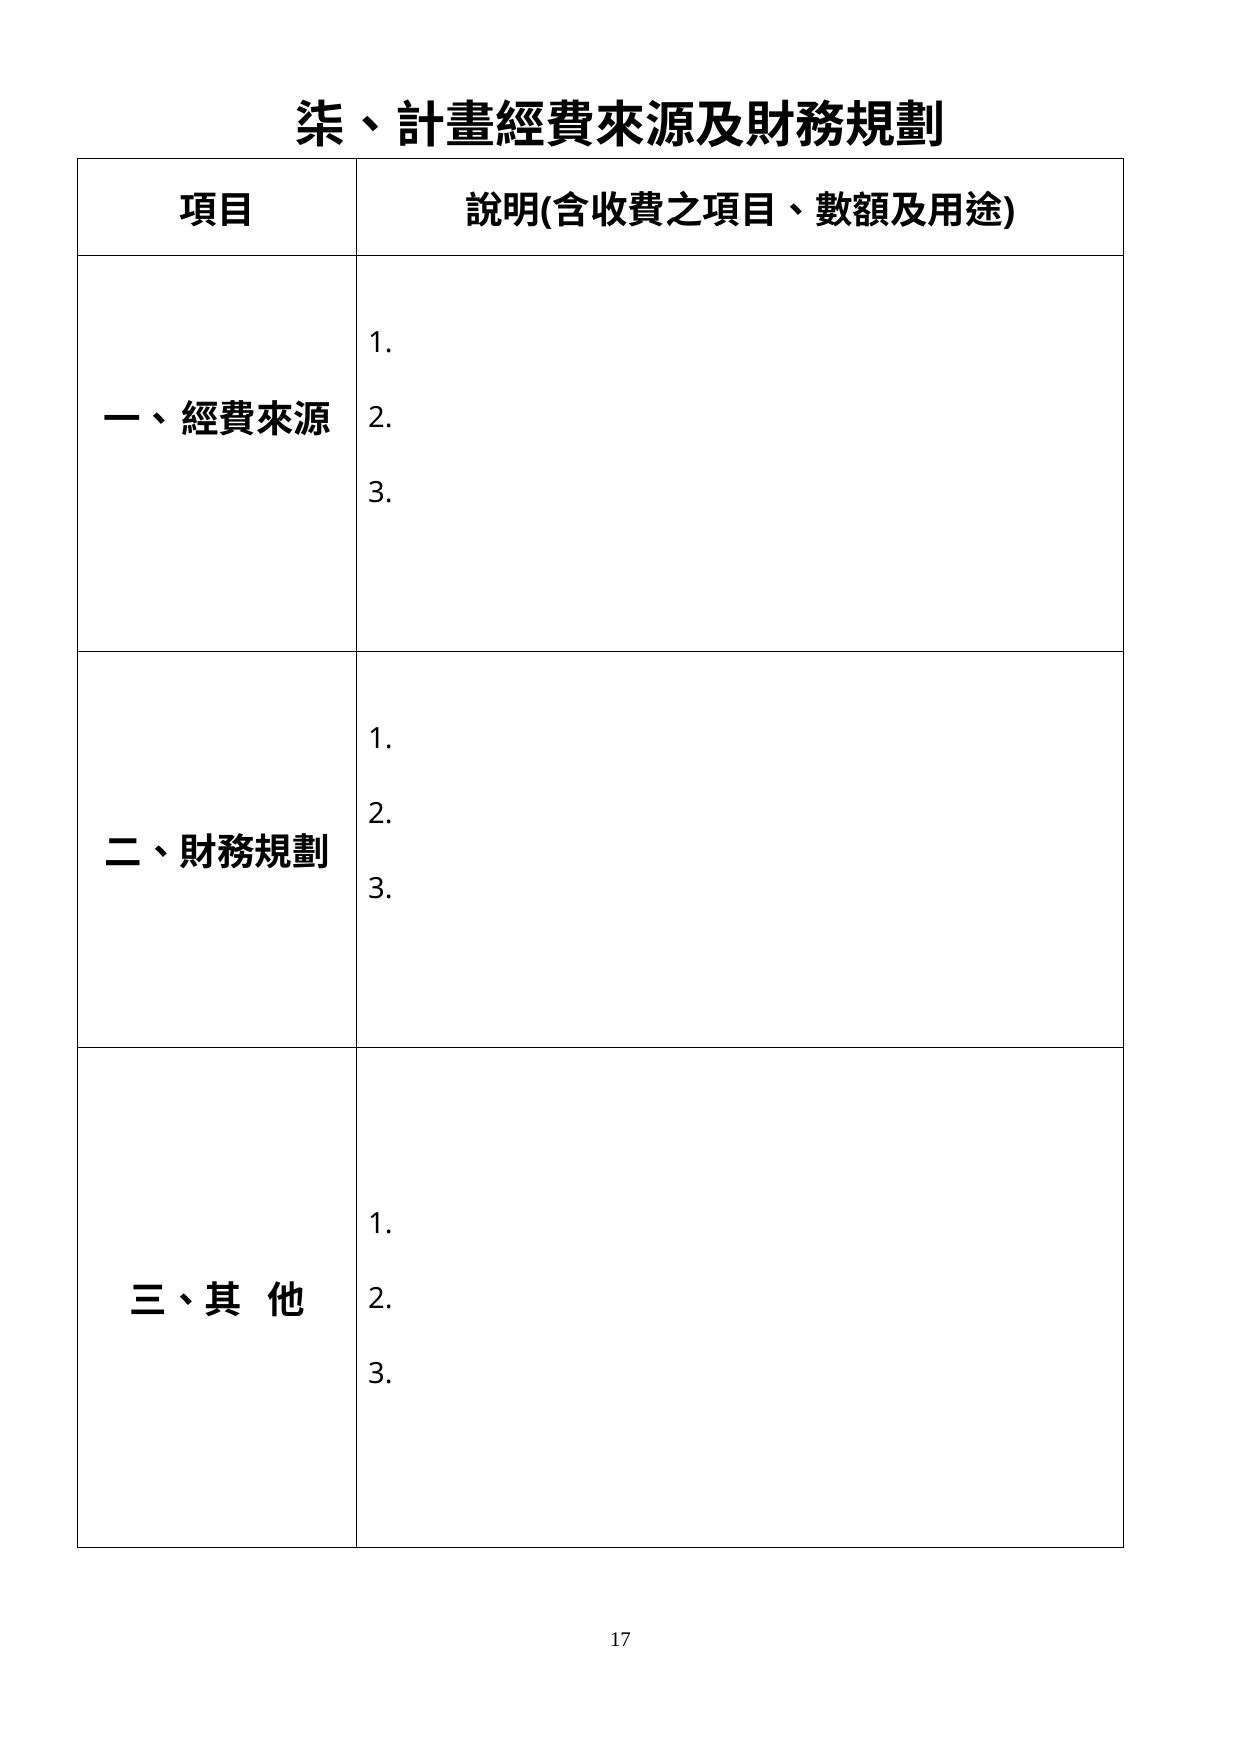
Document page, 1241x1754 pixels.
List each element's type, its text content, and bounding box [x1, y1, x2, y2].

table_cell 二、財務規劃 [78, 652, 356, 1047]
table_cell 三、其 他 [78, 1048, 356, 1547]
table_cell 1. 2. 3. [357, 652, 1123, 1047]
table_cell 1. 2. 3. [357, 1048, 1123, 1547]
table_cell 經費來源 [78, 256, 356, 651]
text 柒、計畫經費來源及財務規劃 [89, 83, 1152, 158]
table_header 說明(含收費之項目、數額及用途) [357, 159, 1123, 255]
table_header 項目 [78, 159, 356, 255]
table_cell 1. 2. 3. [357, 256, 1123, 651]
